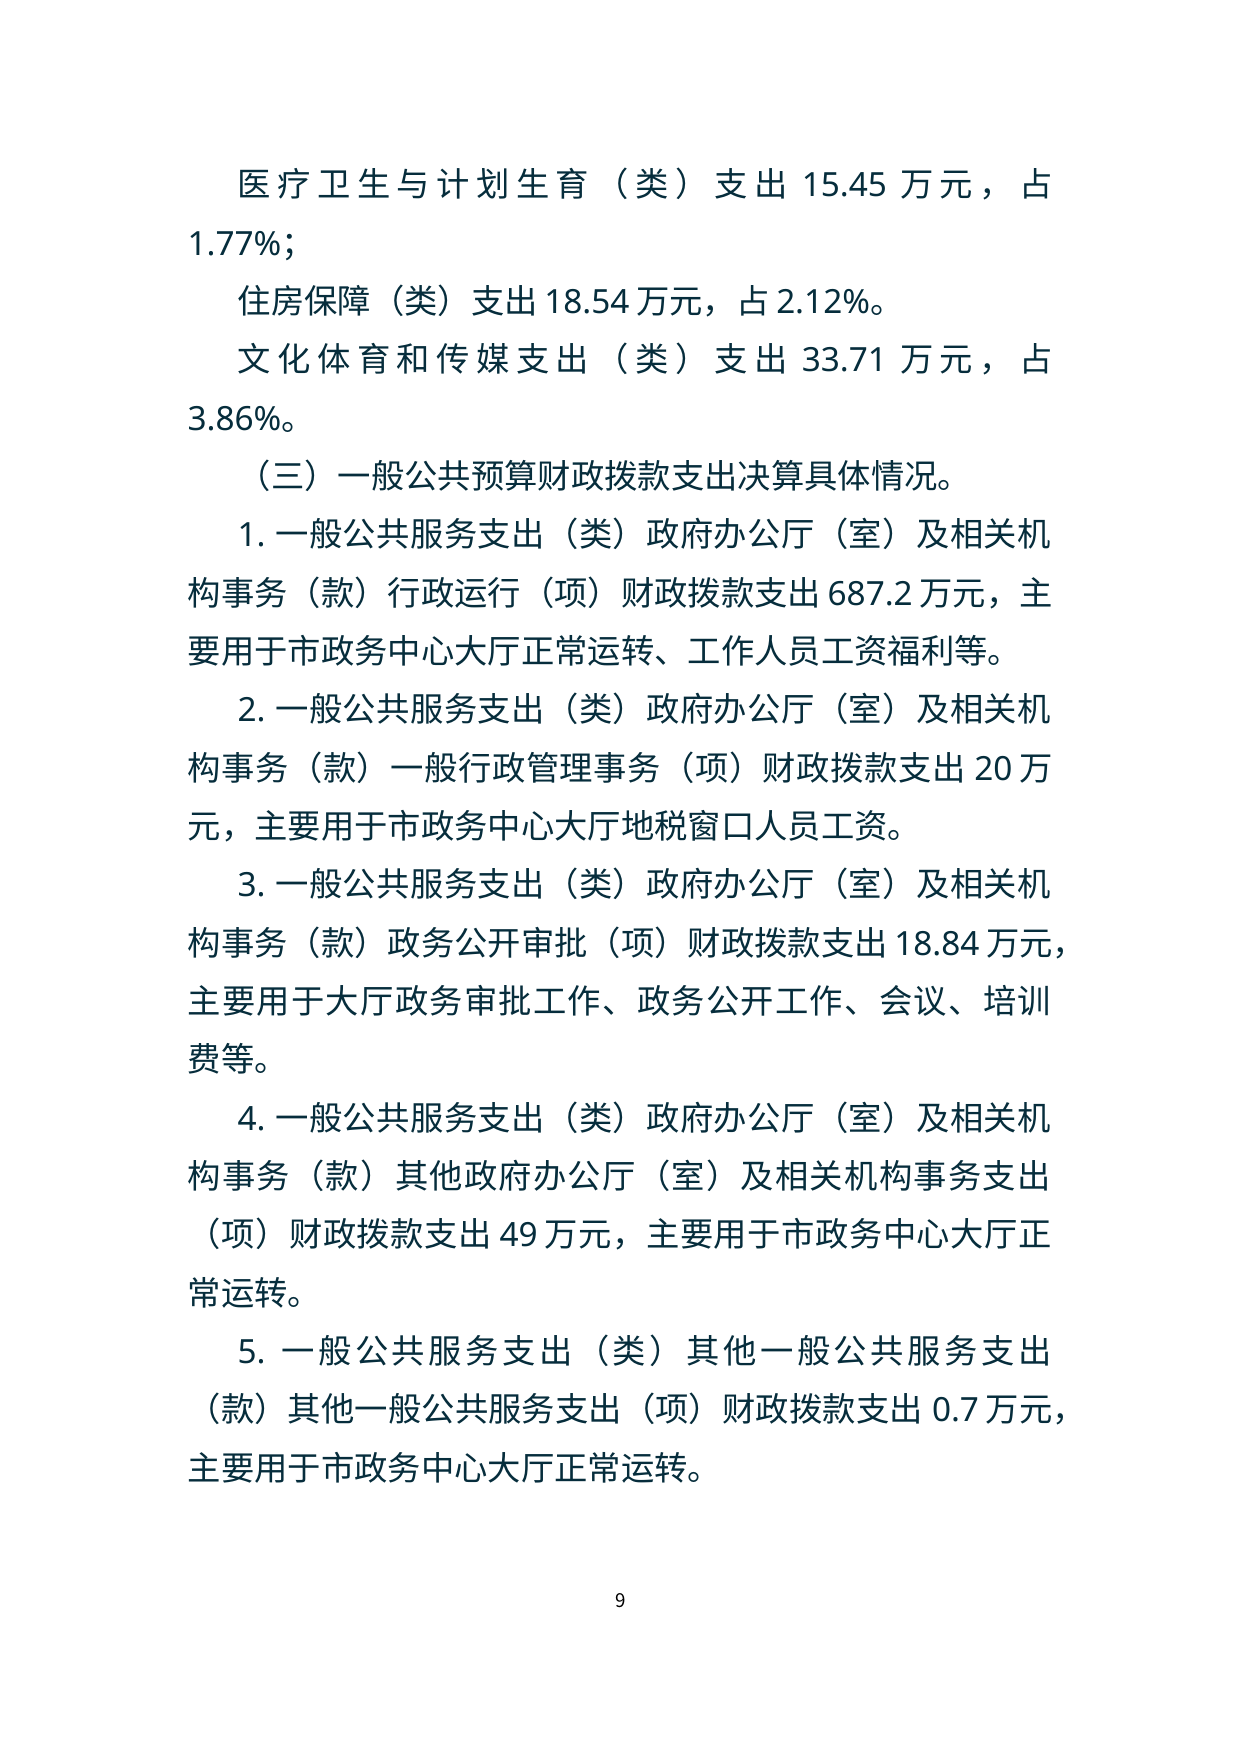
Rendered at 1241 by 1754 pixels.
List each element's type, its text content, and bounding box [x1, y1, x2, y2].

text 2. 一般公共服务支出（类）政府办公厅（室）及相关机构事务（款）一般行政管理事务（项）财政拨款支出20万元，主要用于市政务中心大厅地税窗口人员工资。 [187, 675, 1053, 850]
text 3. 一般公共服务支出（类）政府办公厅（室）及相关机构事务（款）政务公开审批（项）财政拨款支出18.84万元，主要用于大厅政务审批工作、政务公开工作、会议、培训费等。 [187, 850, 1053, 1083]
text 住房保障（类）支出18.54万元，占2.12%。 [187, 267, 1053, 325]
text 4. 一般公共服务支出（类）政府办公厅（室）及相关机构事务（款）其他政府办公厅（室）及相关机构事务支出（项）财政拨款支出49万元，主要用于市政务中心大厅正常运转。 [187, 1083, 1053, 1317]
text 1. 一般公共服务支出（类）政府办公厅（室）及相关机构事务（款）行政运行（项）财政拨款支出687.2万元，主要用于市政务中心大厅正常运转、工作人员工资福利等。 [187, 500, 1053, 675]
text 5. 一般公共服务支出（类）其他一般公共服务支出（款）其他一般公共服务支出（项）财政拨款支出0.7万元，主要用于市政务中心大厅正常运转。 [187, 1317, 1053, 1492]
text 文化体育和传媒支出（类）支出33.71万元，占3.86%。 [187, 325, 1053, 442]
text （三）一般公共预算财政拨款支出决算具体情况。 [187, 442, 1053, 500]
text 医疗卫生与计划生育（类）支出15.45万元，占1.77%； [187, 150, 1053, 267]
